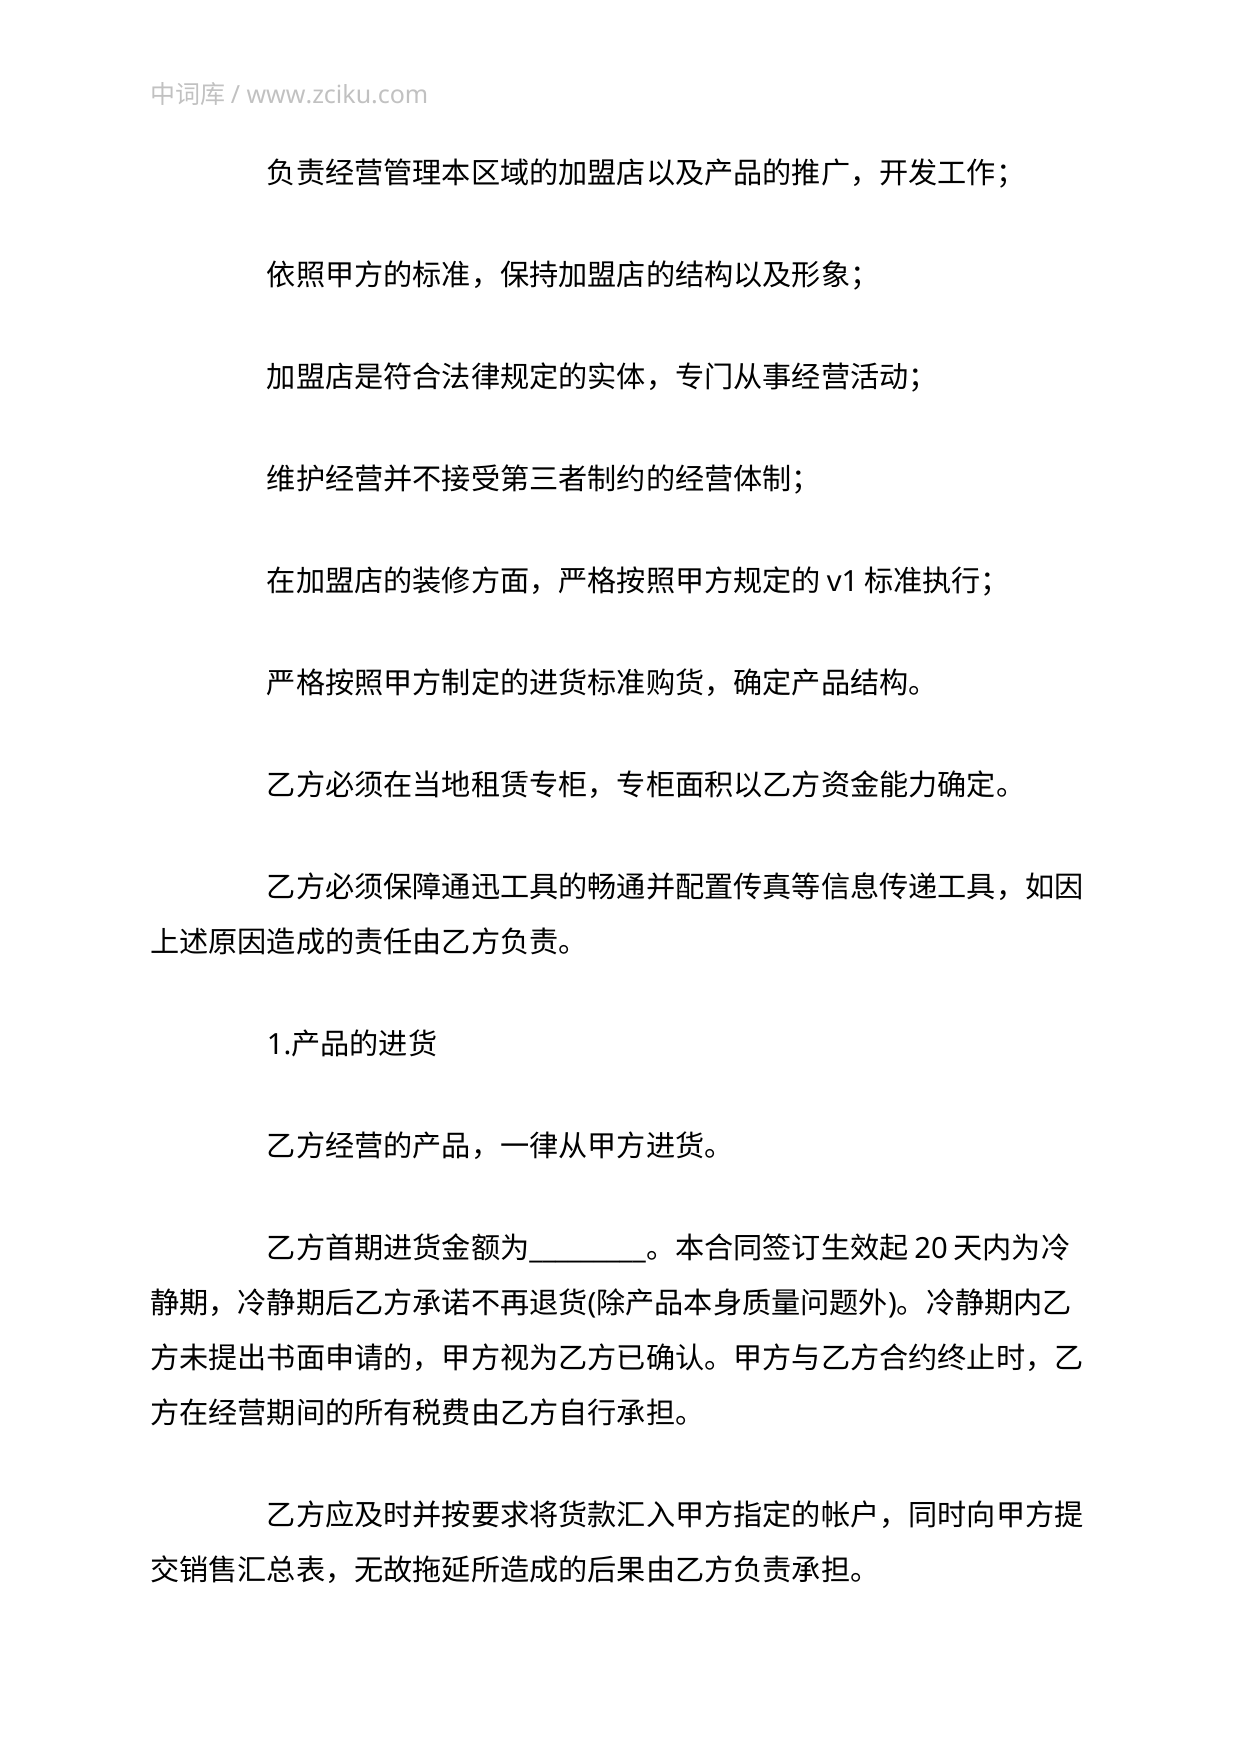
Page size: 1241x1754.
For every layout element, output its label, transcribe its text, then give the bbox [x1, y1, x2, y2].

text 乙方应及时并按要求将货款汇入甲方指定的帐户，同时向甲方提交销售汇总表，无故拖延所造成的后果由乙方负责承担。 [150, 1491, 1090, 1588]
text 乙方必须在当地租赁专柜，专柜面积以乙方资金能力确定。 [150, 762, 1090, 804]
text 乙方必须保障通迅工具的畅通并配置传真等信息传递工具，如因上述原因造成的责任由乙方负责。 [150, 864, 1090, 961]
text 加盟店是符合法律规定的实体，专门从事经营活动； [150, 354, 1090, 396]
text 负责经营管理本区域的加盟店以及产品的推广，开发工作； [150, 150, 1090, 192]
text 乙方首期进货金额为_________。本合同签订生效起20天内为冷静期，冷静期后乙方承诺不再退货(除产品本身质量问题外)。冷静期内乙方未提出书面申请的，甲方视为乙方已确认。甲方与乙方合约终止时，乙方在经营期间的所有税费由乙方自行承担。 [150, 1224, 1090, 1432]
text 维护经营并不接受第三者制约的经营体制； [150, 456, 1090, 498]
text 1.产品的进货 [150, 1021, 1090, 1063]
text 在加盟店的装修方面，严格按照甲方规定的v1标准执行； [150, 558, 1090, 600]
text 乙方经营的产品，一律从甲方进货。 [150, 1123, 1090, 1165]
text 依照甲方的标准，保持加盟店的结构以及形象； [150, 252, 1090, 294]
text 严格按照甲方制定的进货标准购货，确定产品结构。 [150, 660, 1090, 702]
